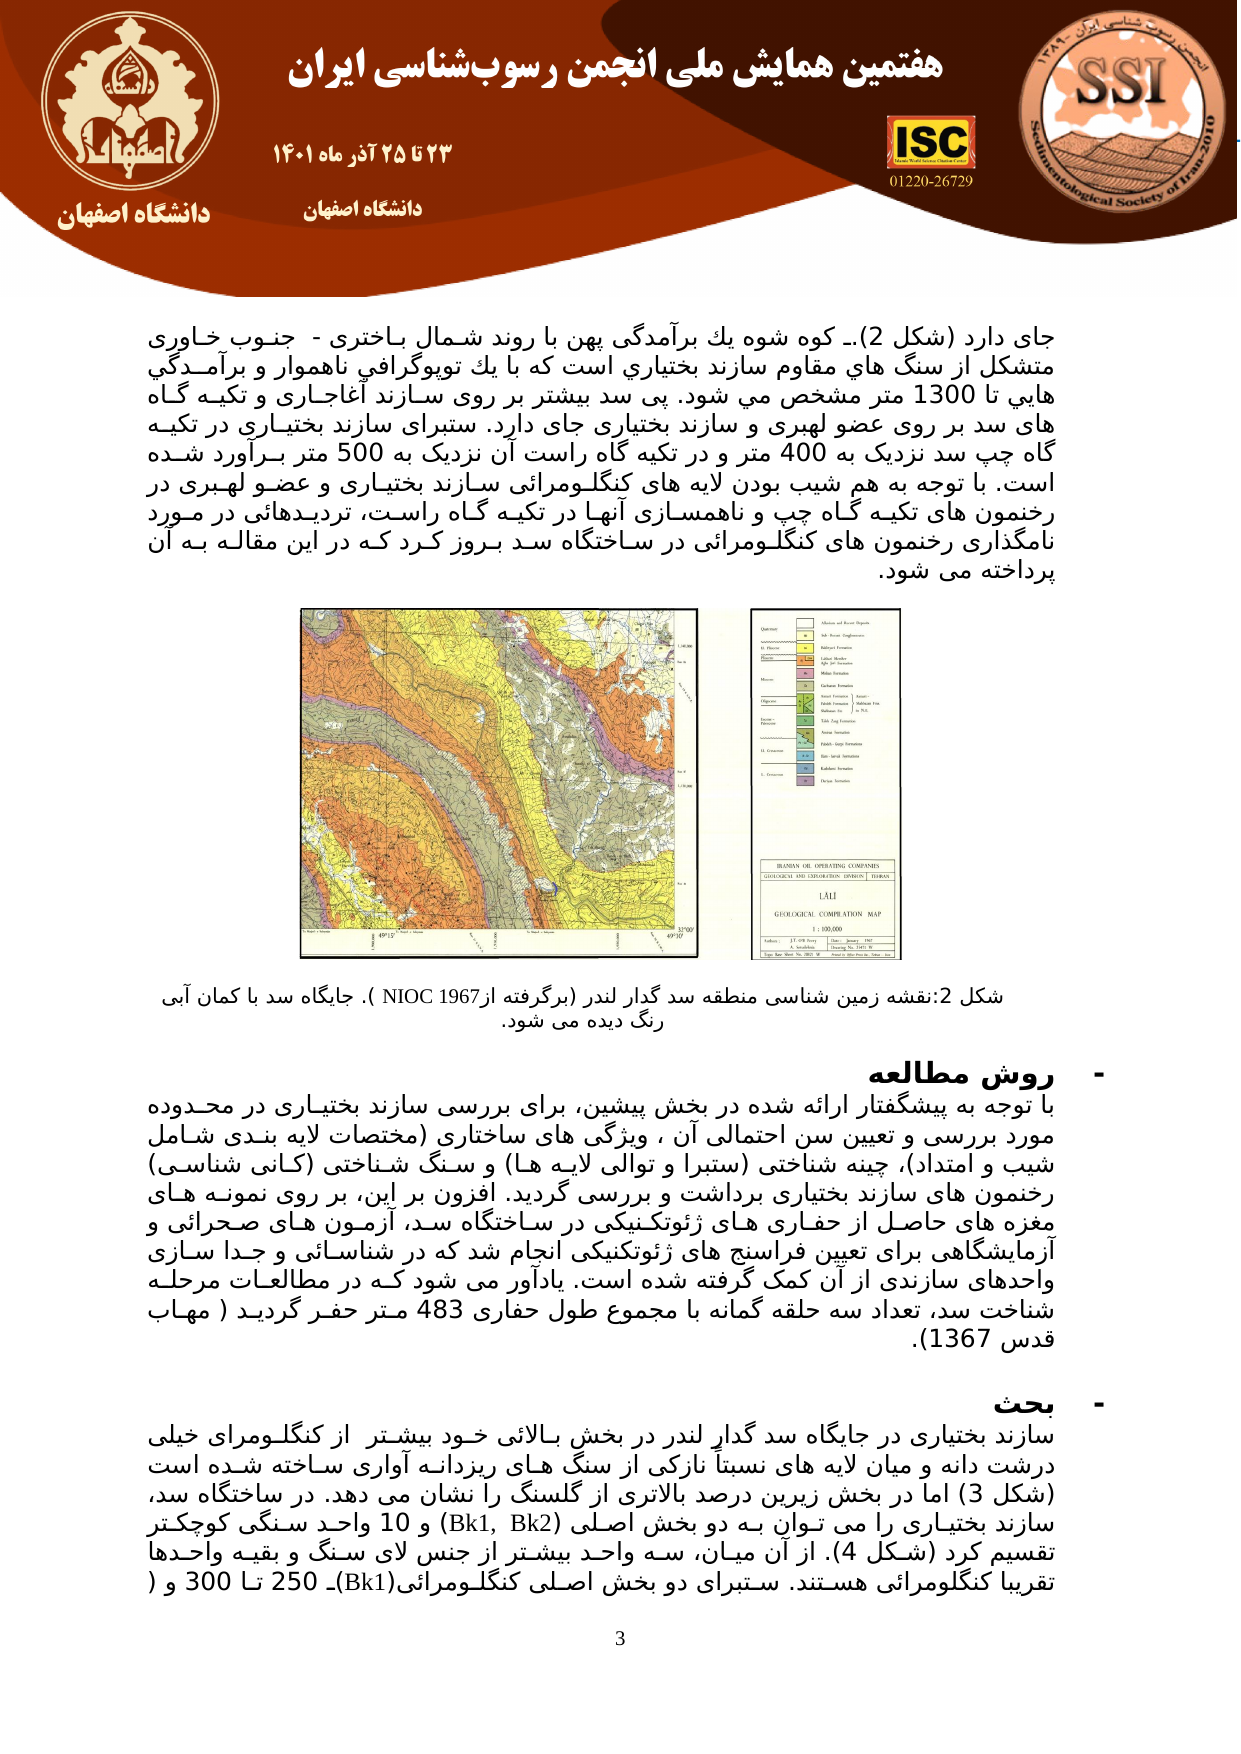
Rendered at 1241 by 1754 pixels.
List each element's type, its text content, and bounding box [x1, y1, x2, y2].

list شکل 2:نقشه زمین شناسی منطقه سد گدار لندر (برگرفته ازNIOC 1967 ). جایگاه سد با کمان آبی رنگ دیده می شود. [147, 984, 1018, 1033]
picture [0, 0, 1236, 297]
list با توجه به پیشگفتار ارائه شده در بخش پیشین، برای بررسی سازند بختیاری در محدوده مورد بررسی و تعیین سن احتمالی آن ، ویژگی های ساختاری (مختصات لایه بندی شامل شیب و امتداد)، چینه شناختی (ستبرا و توالی لایه ها) و سنگ شناختی (کانی شناسی) رخنمون های سازند بختیاری برداشت و بررسی گردید. افزون بر این، بر روی نمونه های مغزه های حاصل از حفاری های ژئوتکنیکی در ساختگاه سد، آزمون های صحرائی و آزمایشگاهی برای تعیین فراسنج های ژئوتکنیکی انجام شد که در شناسائی و جدا سازی واحدهای سازندی از آن کمک گرفته شده است. یادآور می شود که در مطالعات مرحله شناخت سد، تعداد سه حلقه گمانه با مجموع طول حفاری 483 متر حفر گردید ( مهاب قدس 1367). [147, 1091, 1056, 1353]
list بحث [147, 1387, 1093, 1421]
picture [299, 608, 903, 960]
list روش مطالعه [147, 1057, 1093, 1091]
